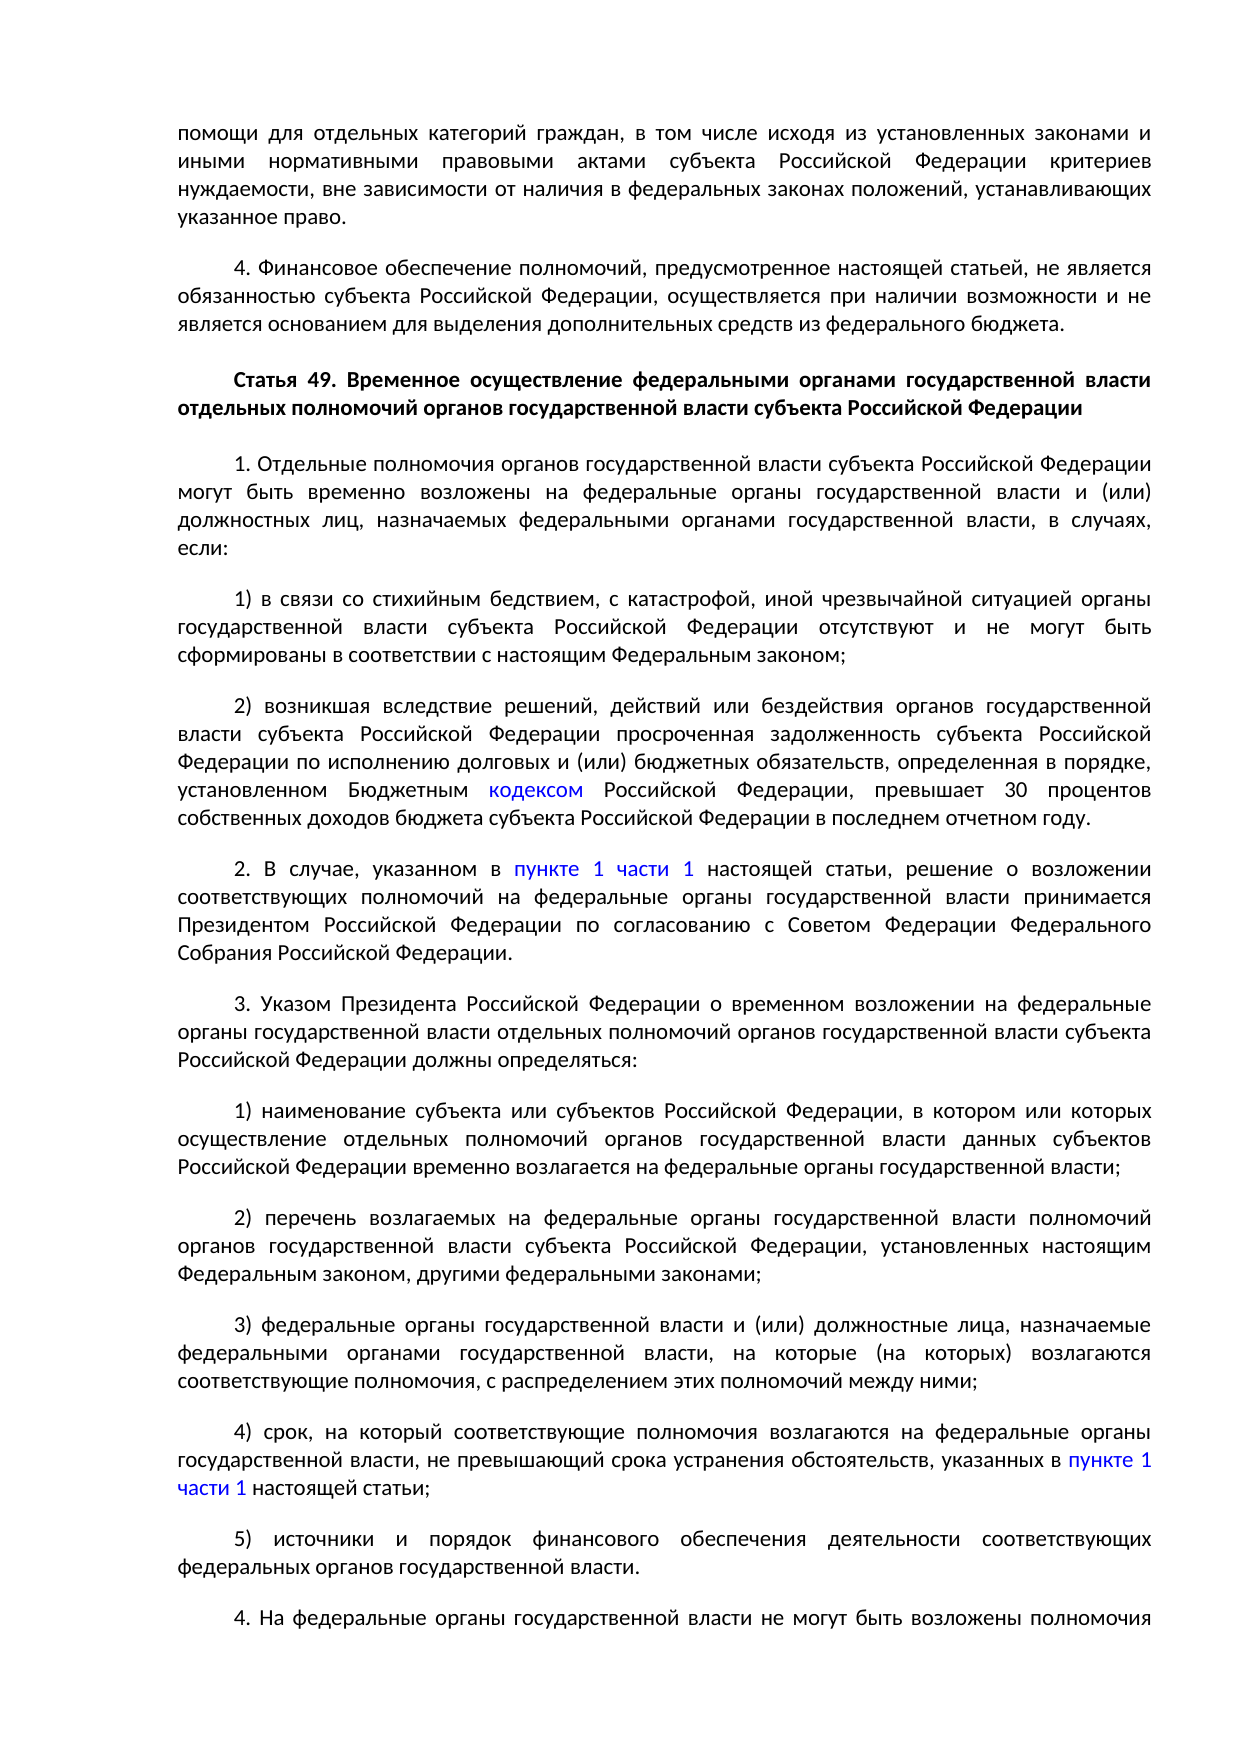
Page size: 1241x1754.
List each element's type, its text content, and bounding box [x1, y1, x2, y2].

text 4. Финансовое обеспечение полномочий, предусмотренное настоящей статьей, не является обязанностью субъекта Российской Федерации, осуществляется при наличии возможности и не является основанием для выделения дополнительных средств из федерального бюджета. [177, 253, 1152, 337]
text 2. В случае, указанном в пункте 1 части 1 настоящей статьи, решение о возложении соответствующих полномочий на федеральные органы государственной власти принимается Президентом Российской Федерации по согласованию с Советом Федерации Федерального Собрания Российской Федерации. [177, 854, 1152, 966]
title Статья 49. Временное осуществление федеральными органами государственной власти отдельных полномочий органов государственной власти субъекта Российской Федерации [177, 365, 1152, 421]
text 2) перечень возлагаемых на федеральные органы государственной власти полномочий органов государственной власти субъекта Российской Федерации, установленных настоящим Федеральным законом, другими федеральными законами; [177, 1203, 1152, 1287]
text 1) в связи со стихийным бедствием, с катастрофой, иной чрезвычайной ситуацией органы государственной власти субъекта Российской Федерации отсутствуют и не могут быть сформированы в соответствии с настоящим Федеральным законом; [177, 584, 1152, 668]
text 3) федеральные органы государственной власти и (или) должностные лица, назначаемые федеральными органами государственной власти, на которые (на которых) возлагаются соответствующие полномочия, с распределением этих полномочий между ними; [177, 1310, 1152, 1394]
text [177, 1603, 1152, 1631]
text 1) наименование субъекта или субъектов Российской Федерации, в котором или которых осуществление отдельных полномочий органов государственной власти данных субъектов Российской Федерации временно возлагается на федеральные органы государственной власти; [177, 1096, 1152, 1180]
text 1. Отдельные полномочия органов государственной власти субъекта Российской Федерации могут быть временно возложены на федеральные органы государственной власти и (или) должностных лиц, назначаемых федеральными органами государственной власти, в случаях, если: [177, 449, 1152, 561]
text 3. Указом Президента Российской Федерации о временном возложении на федеральные органы государственной власти отдельных полномочий органов государственной власти субъекта Российской Федерации должны определяться: [177, 989, 1152, 1073]
text 4) срок, на который соответствующие полномочия возлагаются на федеральные органы государственной власти, не превышающий срока устранения обстоятельств, указанных в пункте 1 части 1 настоящей статьи; [177, 1417, 1152, 1501]
text 2) возникшая вследствие решений, действий или бездействия органов государственной власти субъекта Российской Федерации просроченная задолженность субъекта Российской Федерации по исполнению долговых и (или) бюджетных обязательств, определенная в порядке, установленном Бюджетным кодексом Российской Федерации, превышает 30 процентов собственных доходов бюджета субъекта Российской Федерации в последнем отчетном году. [177, 691, 1152, 831]
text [177, 118, 1152, 230]
text 5) источники и порядок финансового обеспечения деятельности соответствующих федеральных органов государственной власти. [177, 1524, 1152, 1580]
